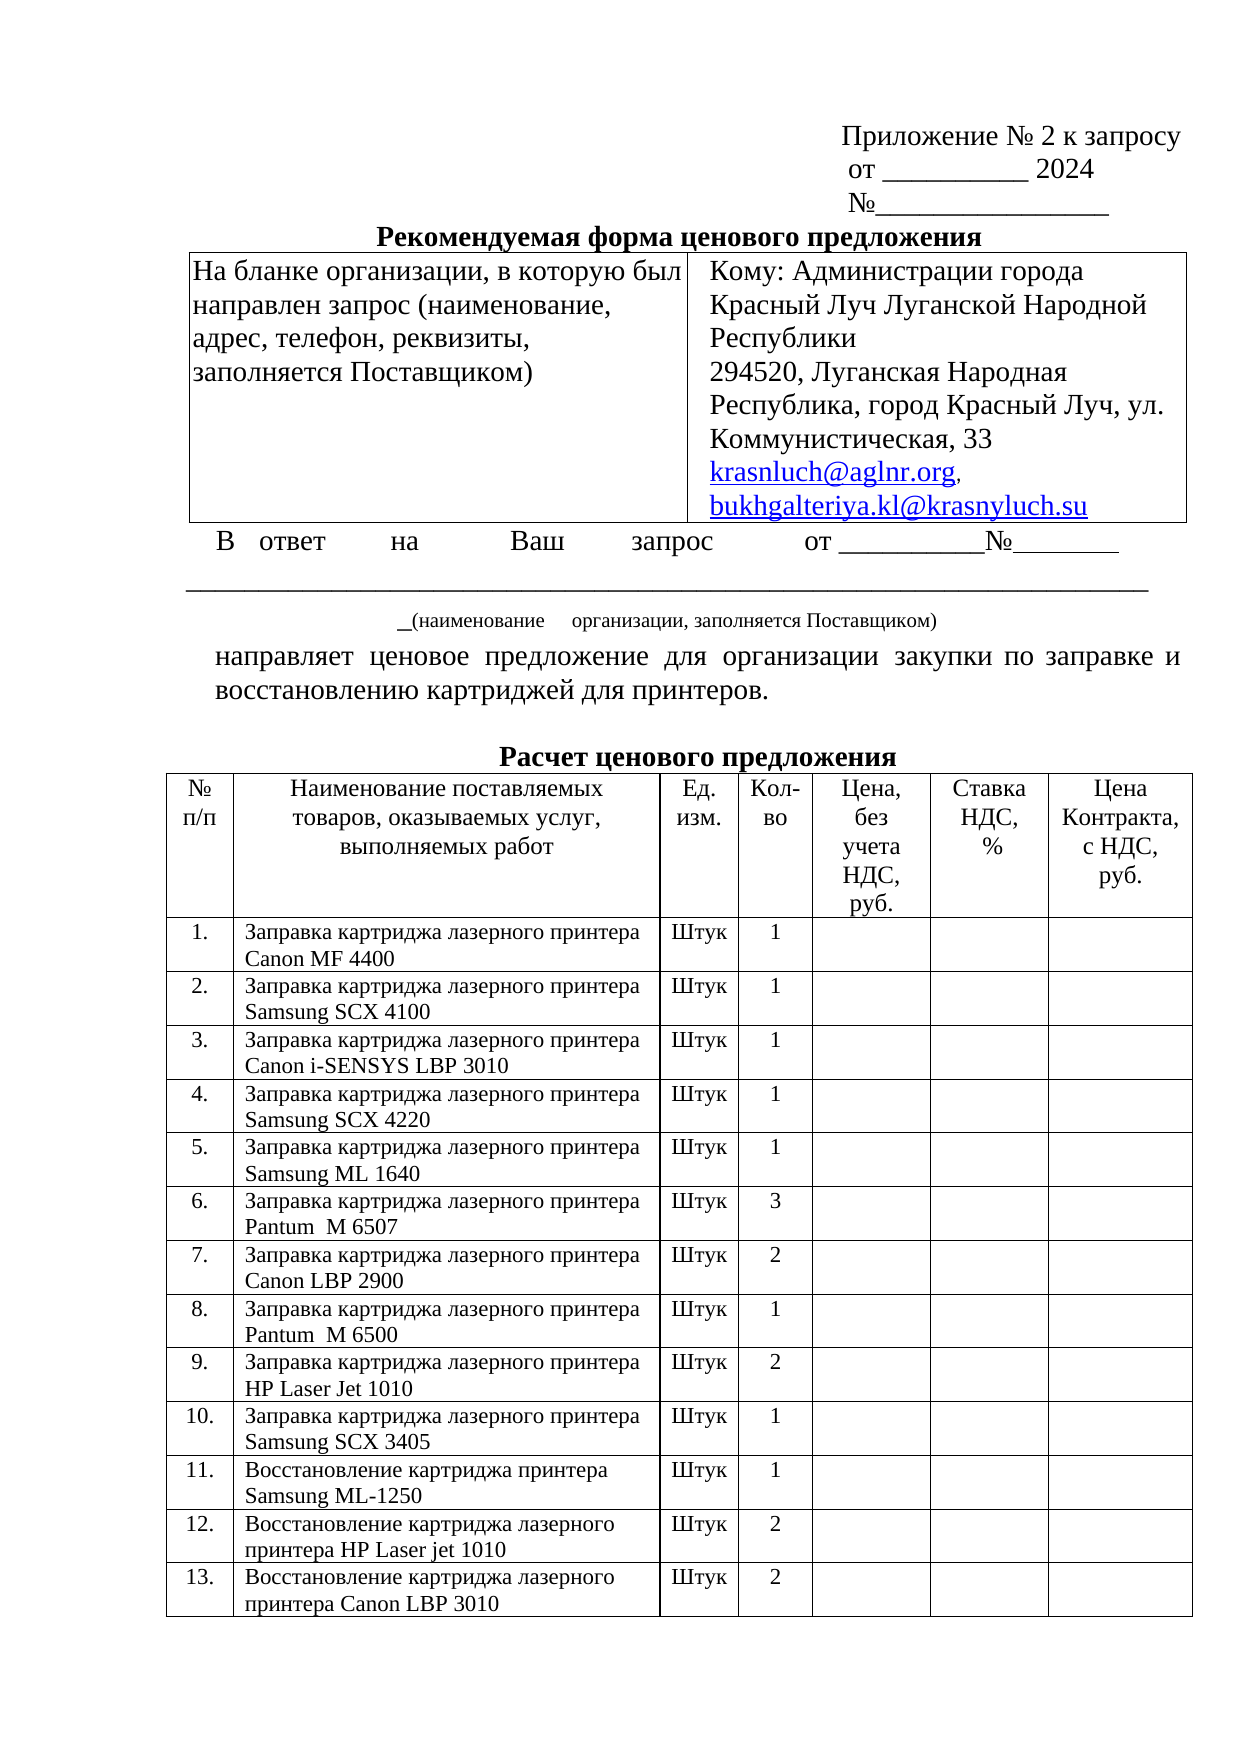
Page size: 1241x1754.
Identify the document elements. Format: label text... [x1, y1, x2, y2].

table_header Ставка НДС, % [931, 774, 1048, 917]
table_cell Заправка картриджа лазерного принтера Canon i-SENSYS LBP 3010 [234, 1026, 659, 1078]
table_cell [931, 1510, 1048, 1562]
table_cell [813, 1187, 930, 1240]
table_cell 3. [167, 1026, 233, 1078]
table_cell [813, 1295, 930, 1347]
table_cell [1049, 1295, 1192, 1347]
table_cell Заправка картриджа лазерного принтера HP Laser Jet 1010 [234, 1348, 659, 1401]
table_cell [813, 972, 930, 1025]
text В ответ на Ваш запрос от __________№ ___________________________________________________________________(наименование организации, заполняется Поставщиком) [177, 523, 1157, 633]
table_cell 12. [167, 1510, 233, 1562]
table_cell [931, 1080, 1048, 1132]
table_header Ед. изм. [661, 774, 738, 917]
table_cell Заправка картриджа лазерного принтера Pantum M 6507 [234, 1187, 659, 1240]
table_cell [813, 1456, 930, 1508]
table_cell [1049, 918, 1192, 971]
table_cell 2 [739, 1348, 812, 1401]
table_cell Штук [661, 1510, 738, 1562]
table_cell [931, 1456, 1048, 1508]
table_cell 9. [167, 1348, 233, 1401]
table_cell [813, 1510, 930, 1562]
table_cell Штук [661, 1563, 738, 1616]
text направляет ценовое предложение для организации закупки по заправке и восстановлению картриджей для принтеров. [215, 638, 1181, 705]
table_cell Штук [661, 1348, 738, 1401]
table_cell [1049, 1510, 1192, 1562]
table_cell Заправка картриджа лазерного принтера Pantum M 6500 [234, 1295, 659, 1347]
table_cell 2 [739, 1241, 812, 1293]
text от __________ 2024 [177, 152, 1181, 185]
table_cell [1049, 1456, 1192, 1508]
table_cell [813, 1348, 930, 1401]
table_cell 6. [167, 1187, 233, 1240]
table_cell 1 [739, 1295, 812, 1347]
table_header Наименование поставляемых товаров, оказываемых услуг, выполняемых работ [234, 774, 659, 917]
table_cell [931, 1187, 1048, 1240]
table_cell [813, 1563, 930, 1616]
table_cell 1 [739, 972, 812, 1025]
table_cell Восстановление картриджа лазерного принтера Canon LBP 3010 [234, 1563, 659, 1616]
table_header Кому: Администрации города Красный Луч Луганской Народной Республики 294520, Луганская Народная Республика, город Красный Луч, ул. Коммунистическая, 33 krasnluch@aglnr.org, bukhgalteriya.kl@krasnyluch.su [688, 253, 1186, 522]
table_cell Штук [661, 1133, 738, 1186]
table_cell Восстановление картриджа принтера Samsung ML-1250 [234, 1456, 659, 1508]
table_cell Штук [661, 972, 738, 1025]
table_cell 1 [739, 1402, 812, 1455]
table_cell Штук [661, 1080, 738, 1132]
table_cell Восстановление картриджа лазерного принтера HP Laser jet 1010 [234, 1510, 659, 1562]
table_cell 1 [739, 1456, 812, 1508]
table_header Цена, без учета НДС, руб. [813, 774, 930, 917]
table_cell 1. [167, 918, 233, 971]
table_cell 1 [739, 918, 812, 971]
table_cell 2. [167, 972, 233, 1025]
table_cell Заправка картриджа лазерного принтера Samsung SCX 4100 [234, 972, 659, 1025]
table_cell [1049, 1026, 1192, 1078]
table_cell Штук [661, 1026, 738, 1078]
table_cell [1049, 972, 1192, 1025]
text Расчет ценового предложения [215, 739, 1181, 772]
table_header Кол-во [739, 774, 812, 917]
table_cell 10. [167, 1402, 233, 1455]
table_cell [813, 1080, 930, 1132]
table_cell Заправка картриджа лазерного принтера Canon MF 4400 [234, 918, 659, 971]
table_cell [813, 918, 930, 971]
table_cell [813, 1133, 930, 1186]
text Рекомендуемая форма ценового предложения [177, 219, 1181, 252]
table_cell [1049, 1080, 1192, 1132]
table_cell 5. [167, 1133, 233, 1186]
table_cell [931, 972, 1048, 1025]
table_cell [1049, 1133, 1192, 1186]
table_cell Заправка картриджа лазерного принтера Samsung SCX 4220 [234, 1080, 659, 1132]
table_header № п/п [167, 774, 233, 917]
table_cell 1 [739, 1026, 812, 1078]
table_cell [931, 1295, 1048, 1347]
table_cell [1049, 1563, 1192, 1616]
table_cell [931, 1563, 1048, 1616]
table_cell Штук [661, 1402, 738, 1455]
table_cell Штук [661, 1456, 738, 1508]
table_header Цена Контракта, с НДС, руб. [1049, 774, 1192, 917]
table_cell [931, 1026, 1048, 1078]
table_cell 2 [739, 1510, 812, 1562]
table_cell [813, 1402, 930, 1455]
table_cell 11. [167, 1456, 233, 1508]
text №________________ [177, 185, 1181, 219]
table_cell [931, 1348, 1048, 1401]
table_cell [1049, 1402, 1192, 1455]
table_cell 13. [167, 1563, 233, 1616]
table_cell [931, 1241, 1048, 1293]
table_cell 3 [739, 1187, 812, 1240]
table_cell 1 [739, 1080, 812, 1132]
table_cell [1049, 1348, 1192, 1401]
table_cell [931, 1402, 1048, 1455]
table_cell Заправка картриджа лазерного принтера Canon LBP 2900 [234, 1241, 659, 1293]
table_cell Заправка картриджа лазерного принтера Samsung SCX 3405 [234, 1402, 659, 1455]
table_cell [813, 1026, 930, 1078]
table_cell 7. [167, 1241, 233, 1293]
table_cell Штук [661, 1295, 738, 1347]
table_cell Штук [661, 1241, 738, 1293]
table_cell [1049, 1187, 1192, 1240]
table_cell [931, 1133, 1048, 1186]
table_cell 2 [739, 1563, 812, 1616]
table_cell Штук [661, 918, 738, 971]
table_cell 4. [167, 1080, 233, 1132]
table_cell [931, 918, 1048, 971]
table_cell [1049, 1241, 1192, 1293]
table_cell Заправка картриджа лазерного принтера Samsung ML 1640 [234, 1133, 659, 1186]
table_cell 8. [167, 1295, 233, 1347]
text Приложение № 2 к запросу [177, 118, 1181, 152]
table_cell Штук [661, 1187, 738, 1240]
table_header На бланке организации, в которую был направлен запрос (наименование, адрес, телефон, реквизиты, заполняется Поставщиком) [190, 253, 687, 522]
table_cell 1 [739, 1133, 812, 1186]
table_cell [813, 1241, 930, 1293]
